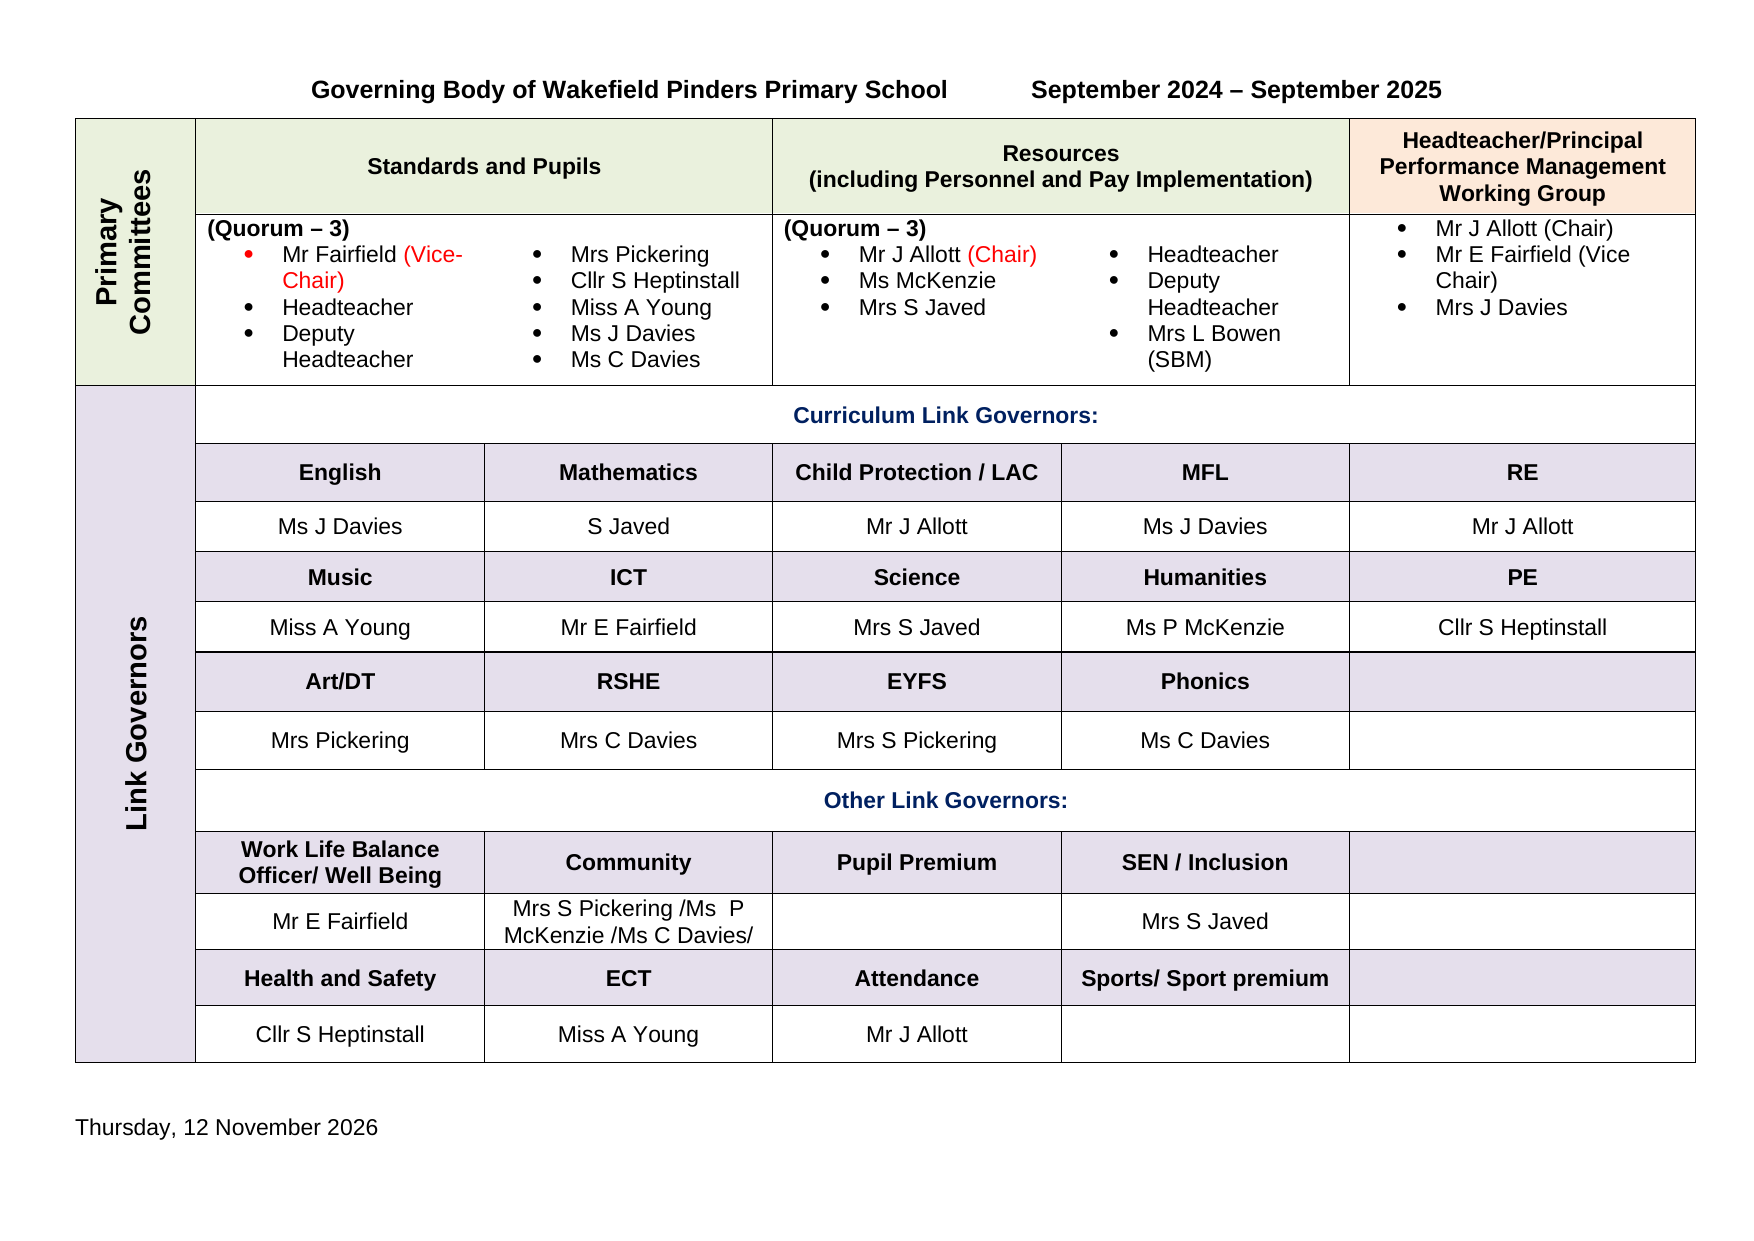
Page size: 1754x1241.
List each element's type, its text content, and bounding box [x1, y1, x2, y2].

table_cell Miss A Young [196, 602, 484, 651]
table_cell Work Life Balance Officer/ Well Being [196, 832, 484, 893]
table_cell Other Link Governors: [196, 770, 1695, 831]
table_cell Curriculum Link Governors: [196, 386, 1695, 443]
table_cell SEN / Inclusion [1062, 832, 1349, 893]
table_cell Mrs S Pickering /Ms P McKenzie /Ms C Davies/ [485, 894, 772, 949]
table_cell Mrs Pickering [196, 712, 484, 769]
table_cell English [196, 444, 484, 501]
table_cell Community [485, 832, 772, 893]
table_cell Mr J Allott [773, 502, 1061, 551]
table_cell RE [1350, 444, 1695, 501]
table_cell [1350, 950, 1695, 1005]
table_cell Sports/ Sport premium [1062, 950, 1349, 1005]
table_cell Phonics [1062, 653, 1349, 711]
table_cell Pupil Premium [773, 832, 1061, 893]
table_cell Ms P McKenzie [1062, 602, 1349, 651]
table_cell Mr J Allott [1350, 502, 1695, 551]
table_cell Mrs Pickering Cllr S Heptinstall Miss A Young Ms J Davies Ms C Davies [484, 215, 772, 385]
table_cell Attendance [773, 950, 1061, 1005]
table_cell Art/DT [196, 653, 484, 711]
table_cell EYFS [773, 653, 1061, 711]
table_cell Mr J Allott (Chair) Mr E Fairfield (Vice Chair) Mrs J Davies [1350, 215, 1695, 385]
table_cell [773, 894, 1061, 949]
table_cell S Javed [485, 502, 772, 551]
table_cell Mrs S Pickering [773, 712, 1061, 769]
table_cell Mr E Fairfield [485, 602, 772, 651]
table_cell Mr J Allott [773, 1006, 1061, 1062]
table_cell (Quorum – 3) Mr J Allott (Chair) Ms McKenzie Mrs S Javed [773, 215, 1061, 385]
table_cell Health and Safety [196, 950, 484, 1005]
table_cell Mrs S Javed [1062, 894, 1349, 949]
table_cell [1350, 894, 1695, 949]
table_cell Child Protection / LAC [773, 444, 1061, 501]
table_cell (Quorum – 3) Mr Fairfield (Vice-Chair) Headteacher Deputy Headteacher [196, 215, 484, 385]
table_header Standards and Pupils [196, 119, 772, 213]
table_cell Music [196, 552, 484, 601]
table_header Headteacher/Principal Performance Management Working Group [1350, 119, 1695, 213]
table_cell Ms C Davies [1062, 712, 1349, 769]
table_cell RSHE [485, 653, 772, 711]
table_cell ECT [485, 950, 772, 1005]
table_cell ICT [485, 552, 772, 601]
table_cell Cllr S Heptinstall [196, 1006, 484, 1062]
table_cell Ms J Davies [1062, 502, 1349, 551]
table_cell [1350, 712, 1695, 769]
table_cell [1350, 832, 1695, 893]
table_header Resources (including Personnel and Pay Implementation) [773, 119, 1349, 213]
table_cell Mathematics [485, 444, 772, 501]
table_cell Ms J Davies [196, 502, 484, 551]
table_cell [1350, 1006, 1695, 1062]
table_cell PE [1350, 552, 1695, 601]
table_cell Miss A Young [485, 1006, 772, 1062]
table_cell Mrs C Davies [485, 712, 772, 769]
table_cell [1062, 1006, 1349, 1062]
table_cell Link Governors [76, 386, 195, 1062]
table_cell Mr E Fairfield [196, 894, 484, 949]
table_cell Mrs S Javed [773, 602, 1061, 651]
table_cell Science [773, 552, 1061, 601]
table_cell Headteacher Deputy Headteacher Mrs L Bowen (SBM) [1061, 215, 1349, 385]
table_cell MFL [1062, 444, 1349, 501]
text Governing Body of Wakefield Pinders Primary School September 2024 – September 2025 [75, 75, 1679, 104]
table_cell Cllr S Heptinstall [1350, 602, 1695, 651]
table_header Primary Committees [76, 119, 195, 385]
table_cell Humanities [1062, 552, 1349, 601]
table_cell [1350, 653, 1695, 711]
